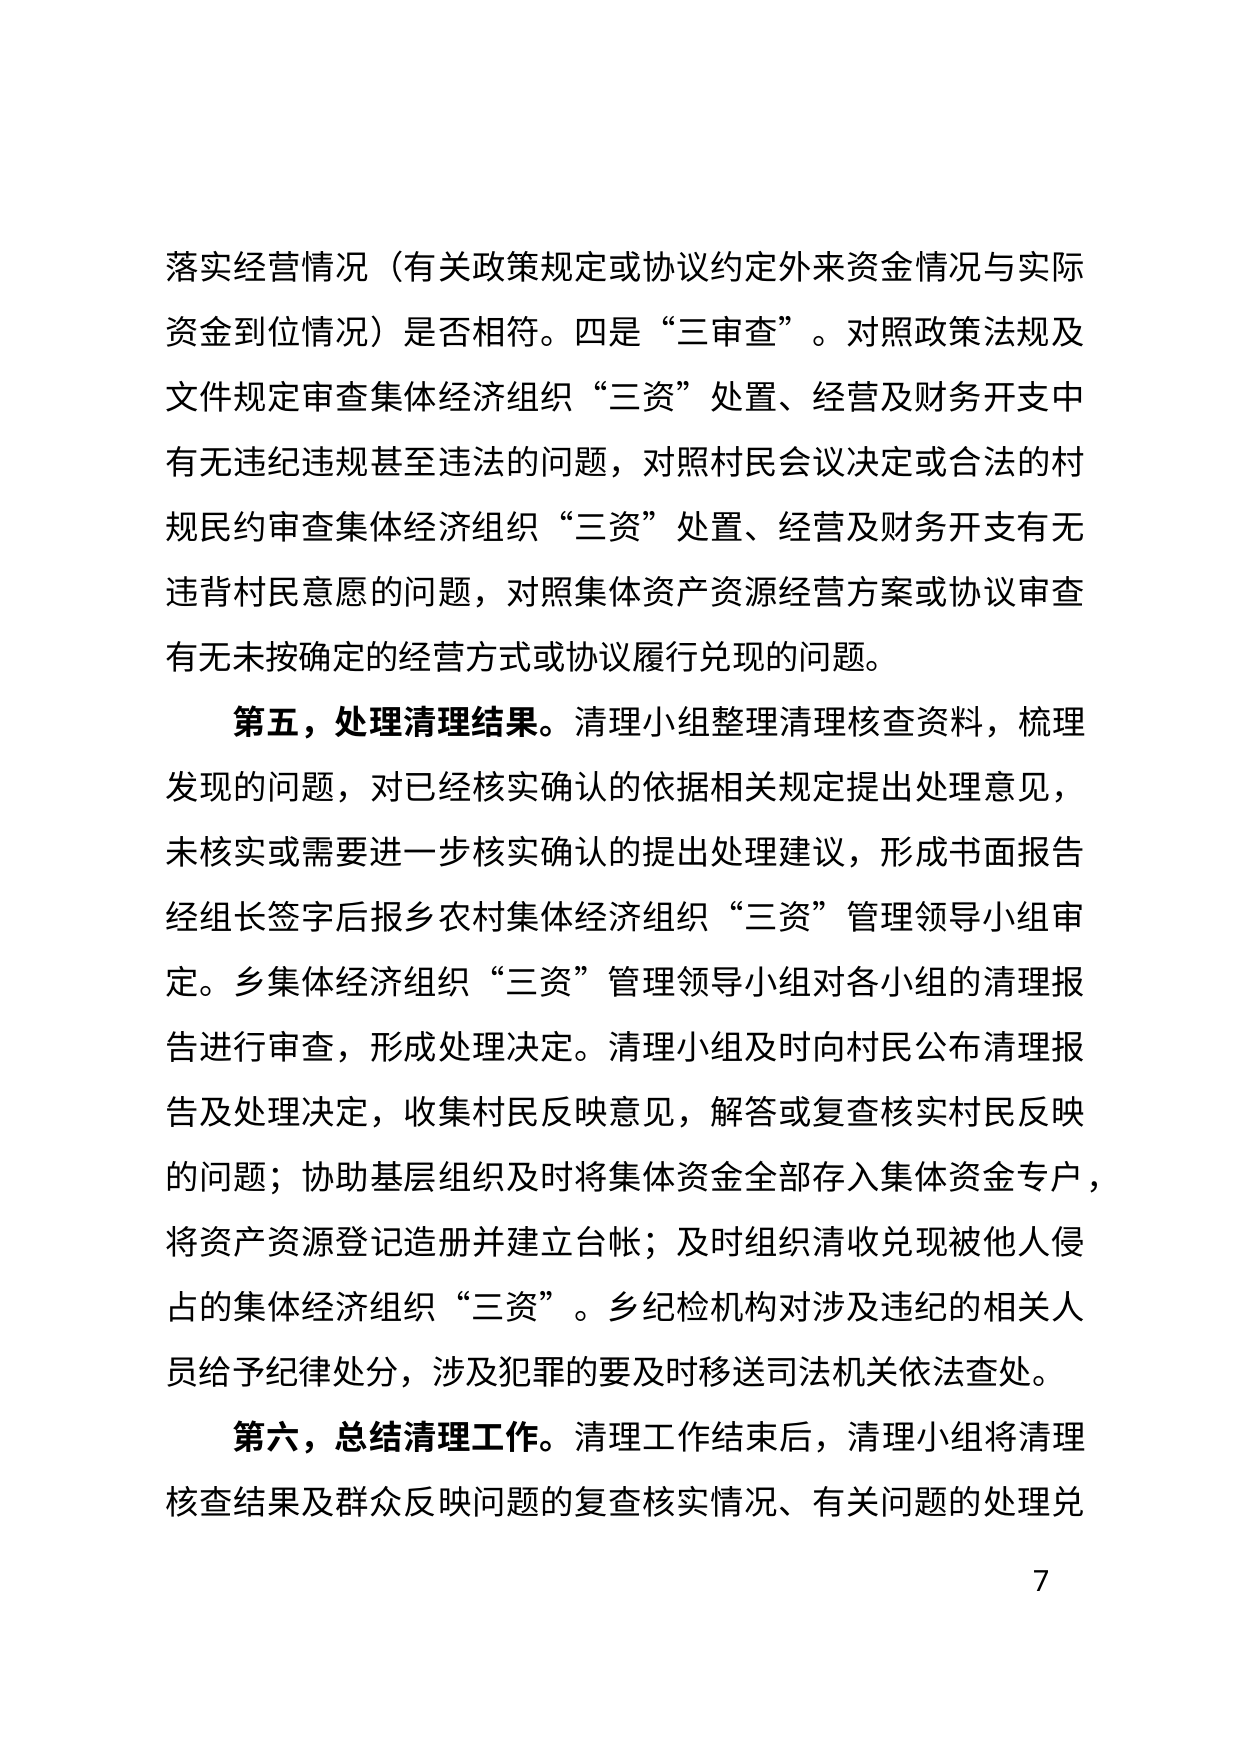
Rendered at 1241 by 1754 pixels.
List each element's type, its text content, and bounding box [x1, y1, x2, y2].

text 第五，处理清理结果。清理小组整理清理核查资料，梳理发现的问题，对已经核实确认的依据相关规定提出处理意见，未核实或需要进一步核实确认的提出处理建议，形成书面报告经组长签字后报乡农村集体经济组织“三资”管理领导小组审定。乡集体经济组织“三资”管理领导小组对各小组的清理报告进行审查，形成处理决定。清理小组及时向村民公布清理报告及处理决定，收集村民反映意见，解答或复查核实村民反映的问题；协助基层组织及时将集体资金全部存入集体资金专户，将资产资源登记造册并建立台帐；及时组织清收兑现被他人侵占的集体经济组织“三资”。乡纪检机构对涉及违纪的相关人员给予纪律处分，涉及犯罪的要及时移送司法机关依法查处。 [165, 688, 1087, 1403]
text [165, 1403, 1087, 1533]
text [165, 233, 1087, 688]
